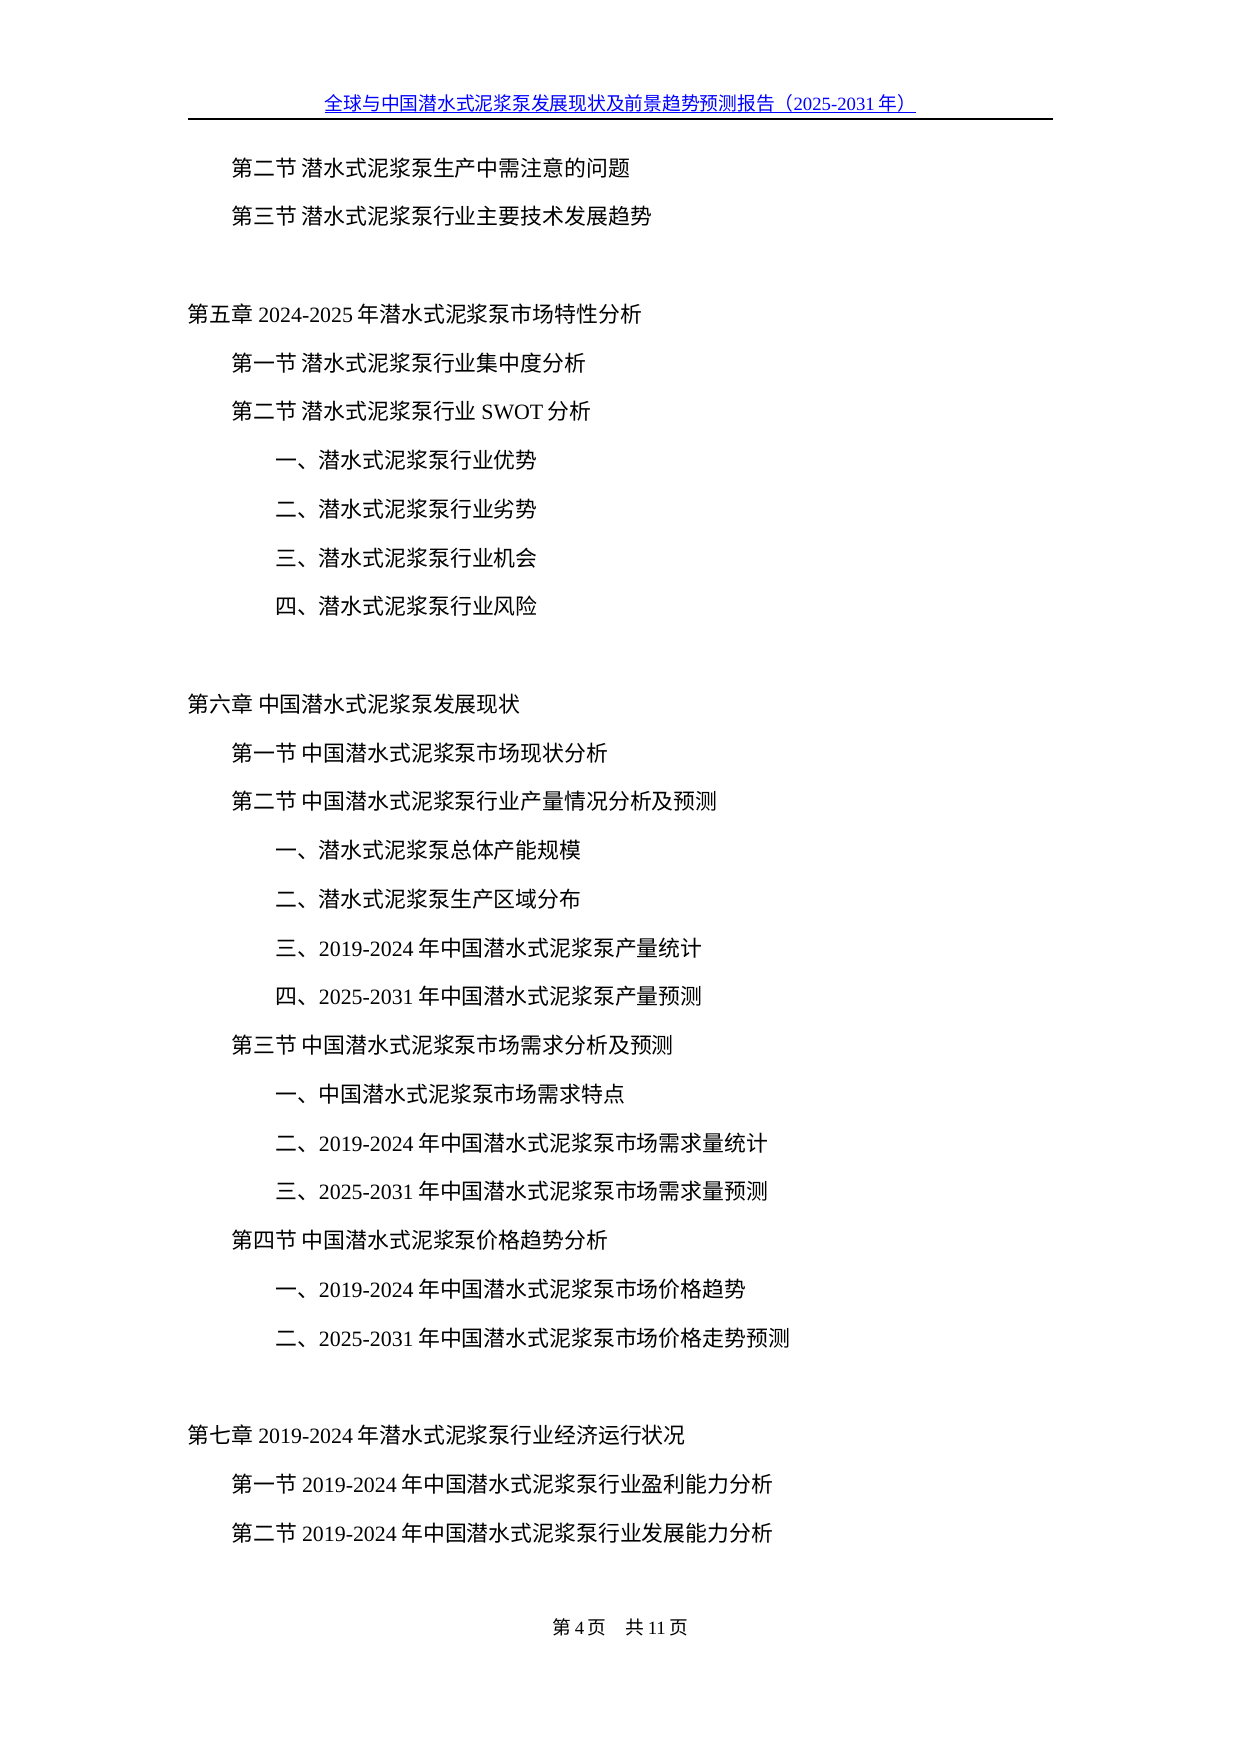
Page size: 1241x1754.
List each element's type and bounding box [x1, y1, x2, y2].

text [187, 150, 1053, 1548]
